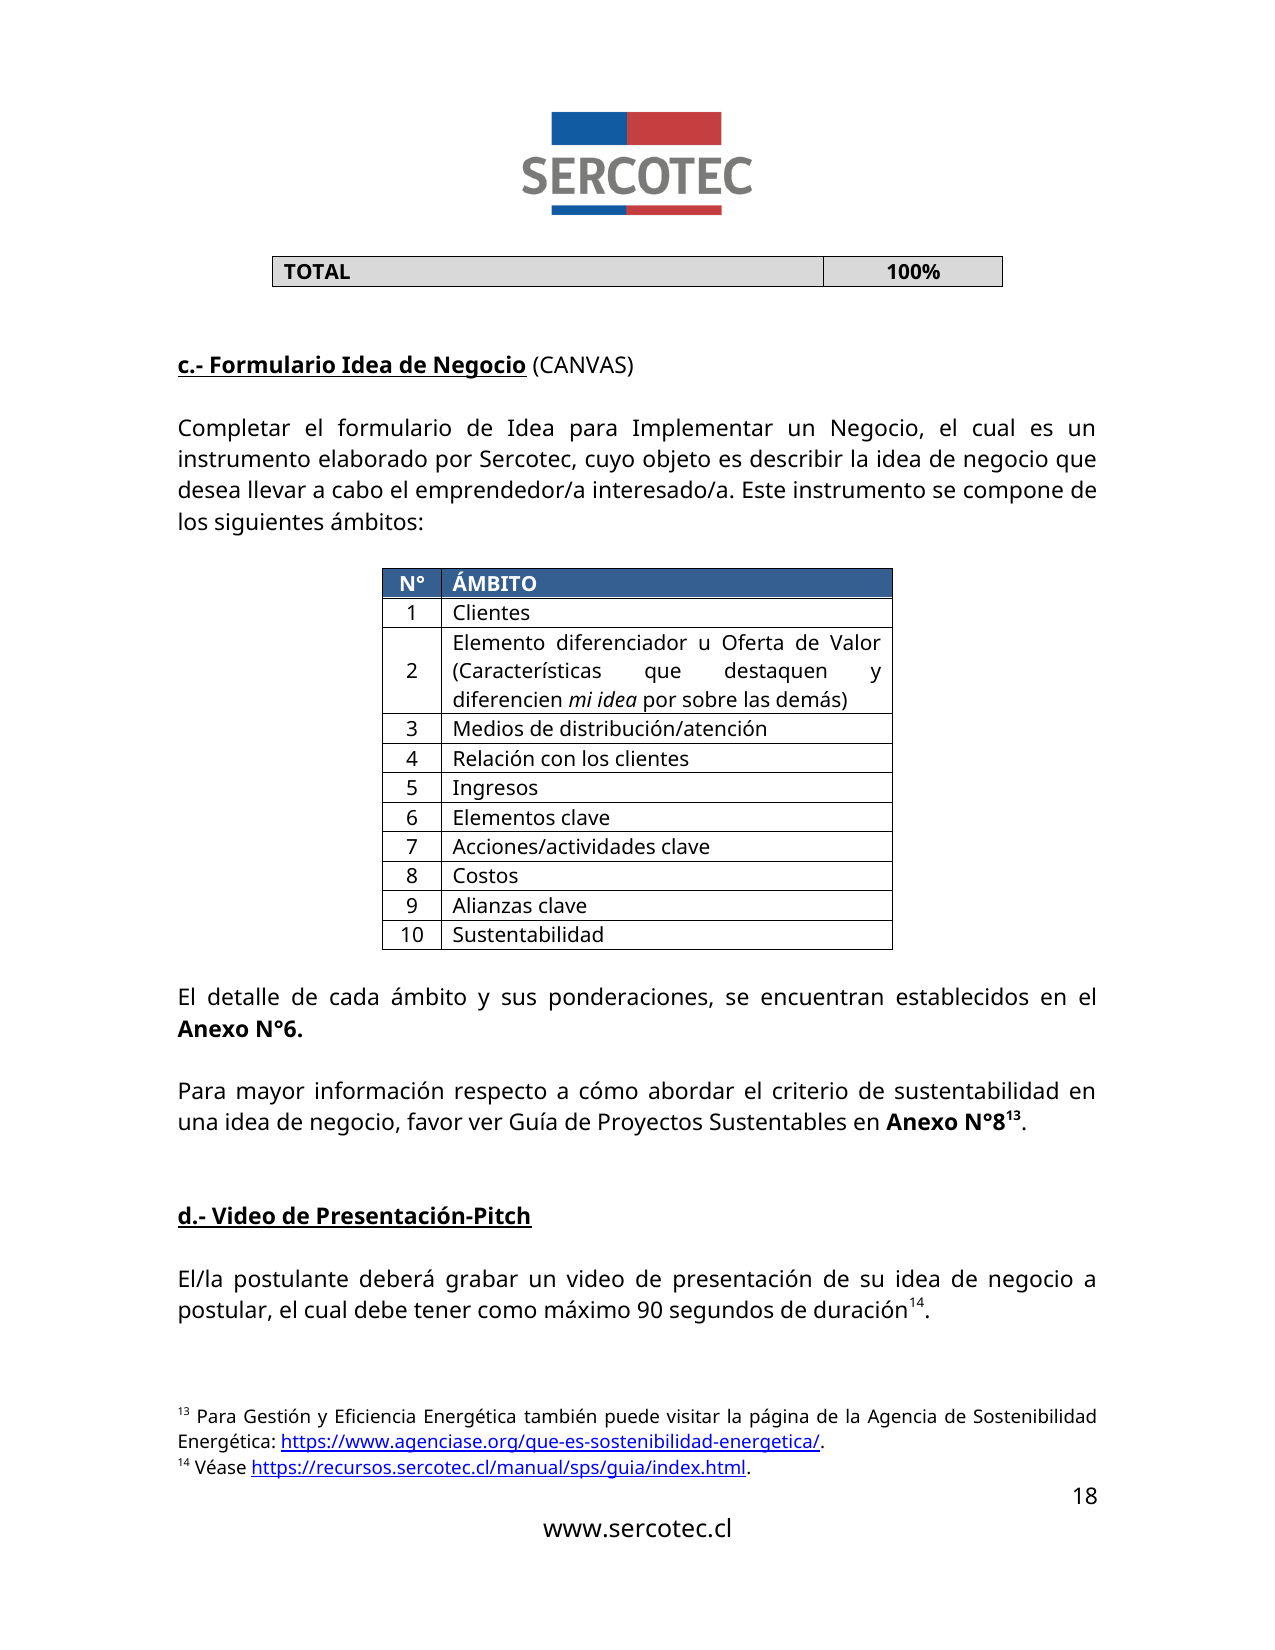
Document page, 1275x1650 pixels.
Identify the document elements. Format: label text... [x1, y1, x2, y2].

picture [512, 105, 763, 225]
table_cell 2 [383, 628, 441, 713]
table_cell Elemento diferenciador u Oferta de Valor (Características que destaquen y diferencien mi idea por sobre las demás) [442, 628, 892, 713]
text Completar el formulario de Idea para Implementar un Negocio, el cual es un instrumento elaborado por Sercotec, cuyo objeto es describir la idea de negocio que desea llevar a cabo el emprendedor/a interesado/a. Este instrumento se compone de los siguientes ámbitos: [177, 412, 1098, 537]
text c.- Formulario Idea de Negocio (CANVAS) [177, 349, 1098, 380]
table_cell Alianzas clave [442, 891, 892, 919]
table_cell 3 [383, 714, 441, 743]
table_header ÁMBITO [442, 569, 892, 597]
table_cell Relación con los clientes [442, 744, 892, 772]
table_cell Elementos clave [442, 803, 892, 831]
table_cell 10 [383, 921, 441, 949]
text d.- Video de Presentación-Pitch [177, 1200, 1098, 1231]
table_cell 6 [383, 803, 441, 831]
table_cell 7 [383, 832, 441, 861]
table_cell 5 [383, 773, 441, 802]
table_cell 100% [824, 257, 1002, 286]
table_cell Sustentabilidad [442, 921, 892, 949]
table_cell 1 [383, 599, 441, 627]
table_cell 9 [383, 891, 441, 919]
table_header N° [383, 569, 441, 597]
text El/la postulante deberá grabar un video de presentación de su idea de negocio a postular, el cual debe tener como máximo 90 segundos de duración. [177, 1263, 1098, 1325]
table_cell Acciones/actividades clave [442, 832, 892, 861]
table_cell Clientes [442, 599, 892, 627]
table_cell 4 [383, 744, 441, 772]
table_cell 8 [383, 862, 441, 890]
table_cell Costos [442, 862, 892, 890]
table_cell TOTAL [273, 257, 823, 286]
text Para mayor información respecto a cómo abordar el criterio de sustentabilidad en una idea de negocio, favor ver Guía de Proyectos Sustentables en Anexo N°8. [177, 1075, 1098, 1138]
table_cell Ingresos [442, 773, 892, 802]
text El detalle de cada ámbito y sus ponderaciones, se encuentran establecidos en el Anexo N°6. [177, 981, 1098, 1044]
table_cell Medios de distribución/atención [442, 714, 892, 743]
